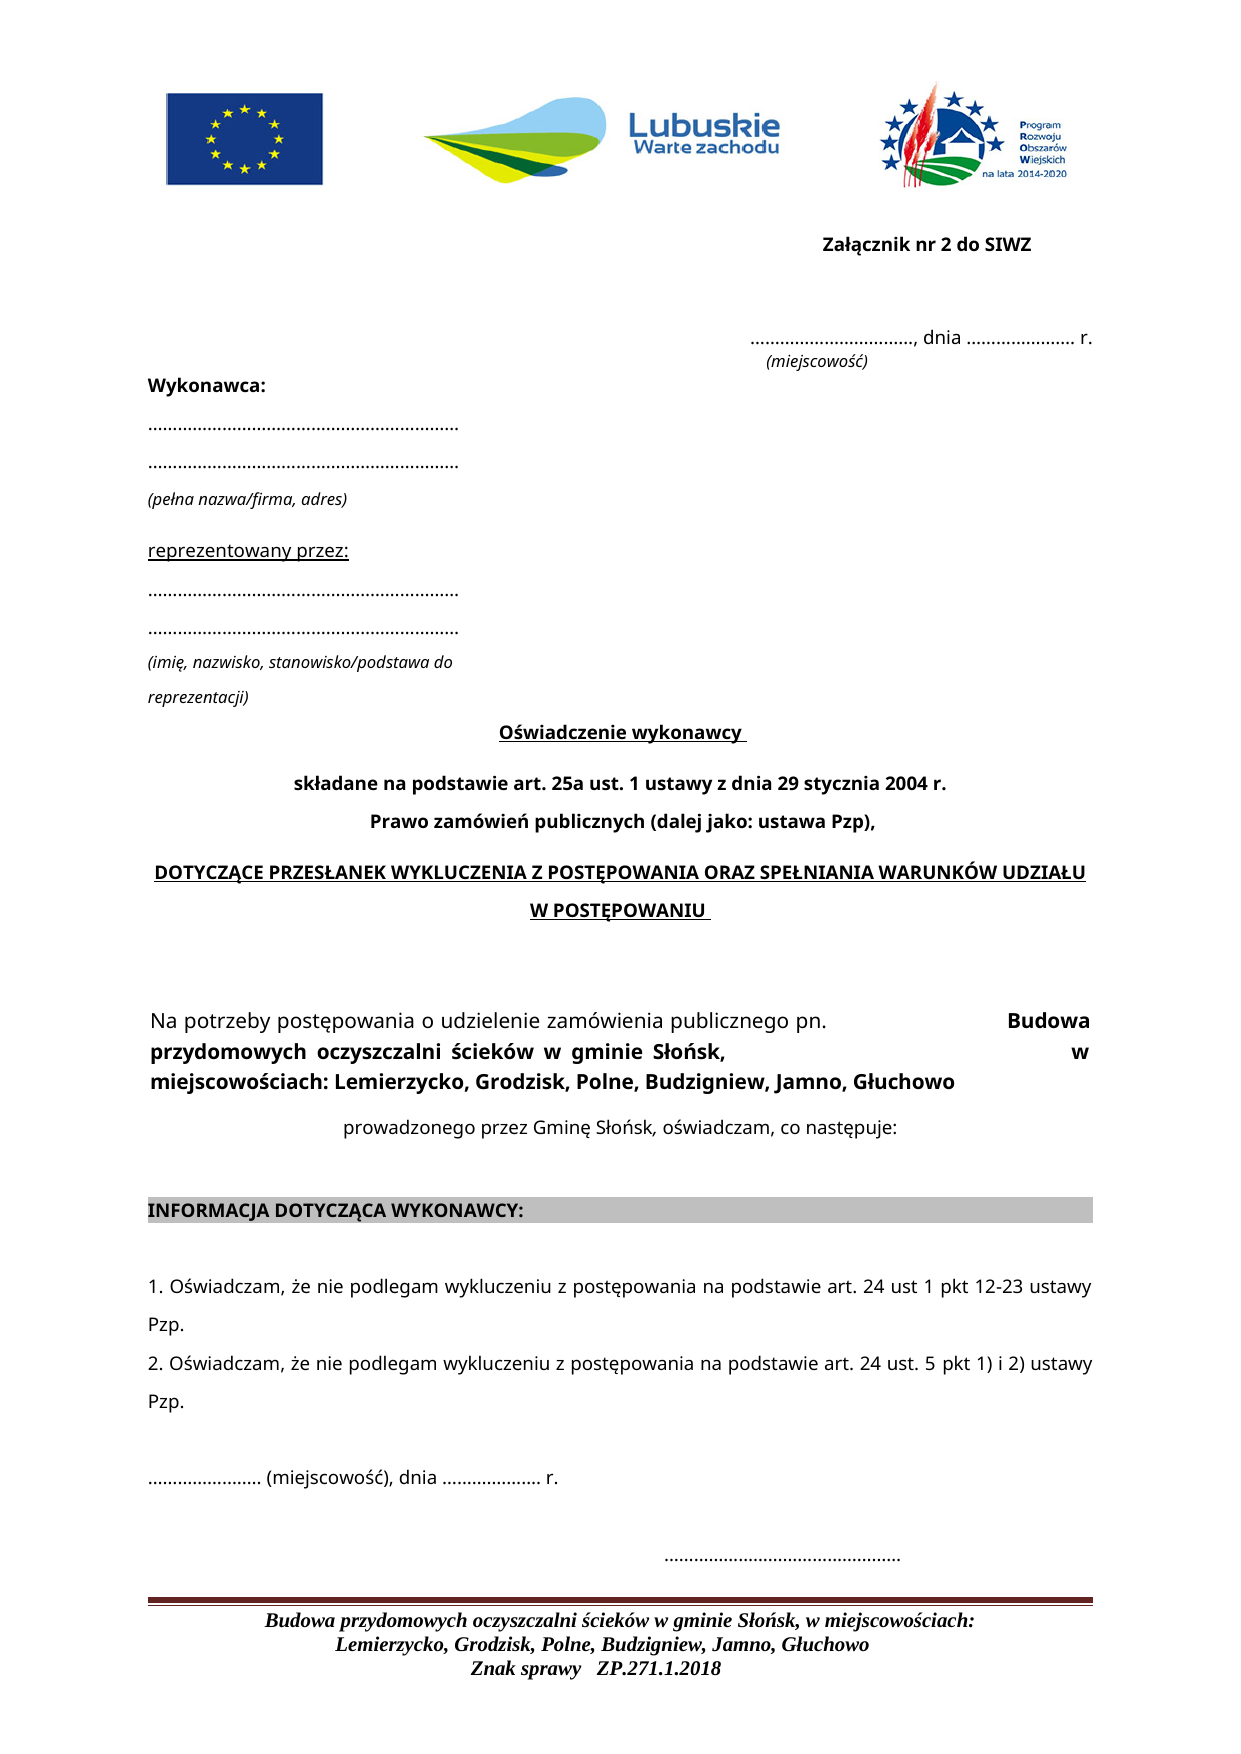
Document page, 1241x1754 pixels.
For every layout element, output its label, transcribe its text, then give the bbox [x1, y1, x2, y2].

text 2. Oświadczam, że nie podlegam wykluczeniu z postępowania na podstawie art. 24 ust. 5 pkt 1) i 2) ustawy Pzp. [148, 1350, 1093, 1414]
text ……………………………, dnia …………………. r. [148, 324, 1093, 350]
text składane na podstawie art. 25a ust. 1 ustawy z dnia 29 stycznia 2004 r. [148, 770, 1093, 796]
text 1. Oświadczam, że nie podlegam wykluczeniu z postępowania na podstawie art. 24 ust 1 pkt 12-23 ustawy Pzp. [148, 1273, 1093, 1337]
subtitle Załącznik nr 2 do SIWZ [823, 231, 1093, 257]
text Wykonawca: [148, 372, 1093, 398]
text Prawo zamówień publicznych (dalej jako: ustawa Pzp), [148, 808, 1093, 834]
text DOTYCZĄCE PRZESŁANEK WYKLUCZENIA Z POSTĘPOWANIA ORAZ SPEŁNIANIA WARUNKÓW UDZIAŁU W POSTĘPOWANIU [148, 859, 1093, 965]
text INFORMACJA DOTYCZĄCA WYKONAWCY: [148, 1197, 1093, 1223]
text ……………………………………………………………………………………………………………… [148, 411, 472, 474]
text ……………………………………………………………………………………………………………… (imię, nazwisko, stanowisko/podstawa do reprezentacji) [148, 576, 472, 708]
text reprezentowany przez: [148, 538, 1093, 563]
text prowadzonego przez Gminę Słońsk, oświadczam, co następuje: [150, 1115, 1091, 1140]
text (pełna nazwa/firma, adres) [148, 487, 472, 510]
text (miejscowość) [148, 350, 868, 372]
text …………….……. (miejscowość), dnia ………….……. r. [148, 1465, 1093, 1490]
text ………………………………………… [148, 1541, 1093, 1567]
text Oświadczenie wykonawcy [148, 719, 1093, 745]
picture [147, 73, 1093, 203]
text Na potrzeby postępowania o udzielenie zamówienia publicznego pn. Budowa przydomowych oczyszczalni ścieków w gminie Słońsk, w miejscowościach: Lemierzycko, Grodzisk, Polne, Budzigniew, Jamno, Głuchowo [150, 1006, 1091, 1096]
